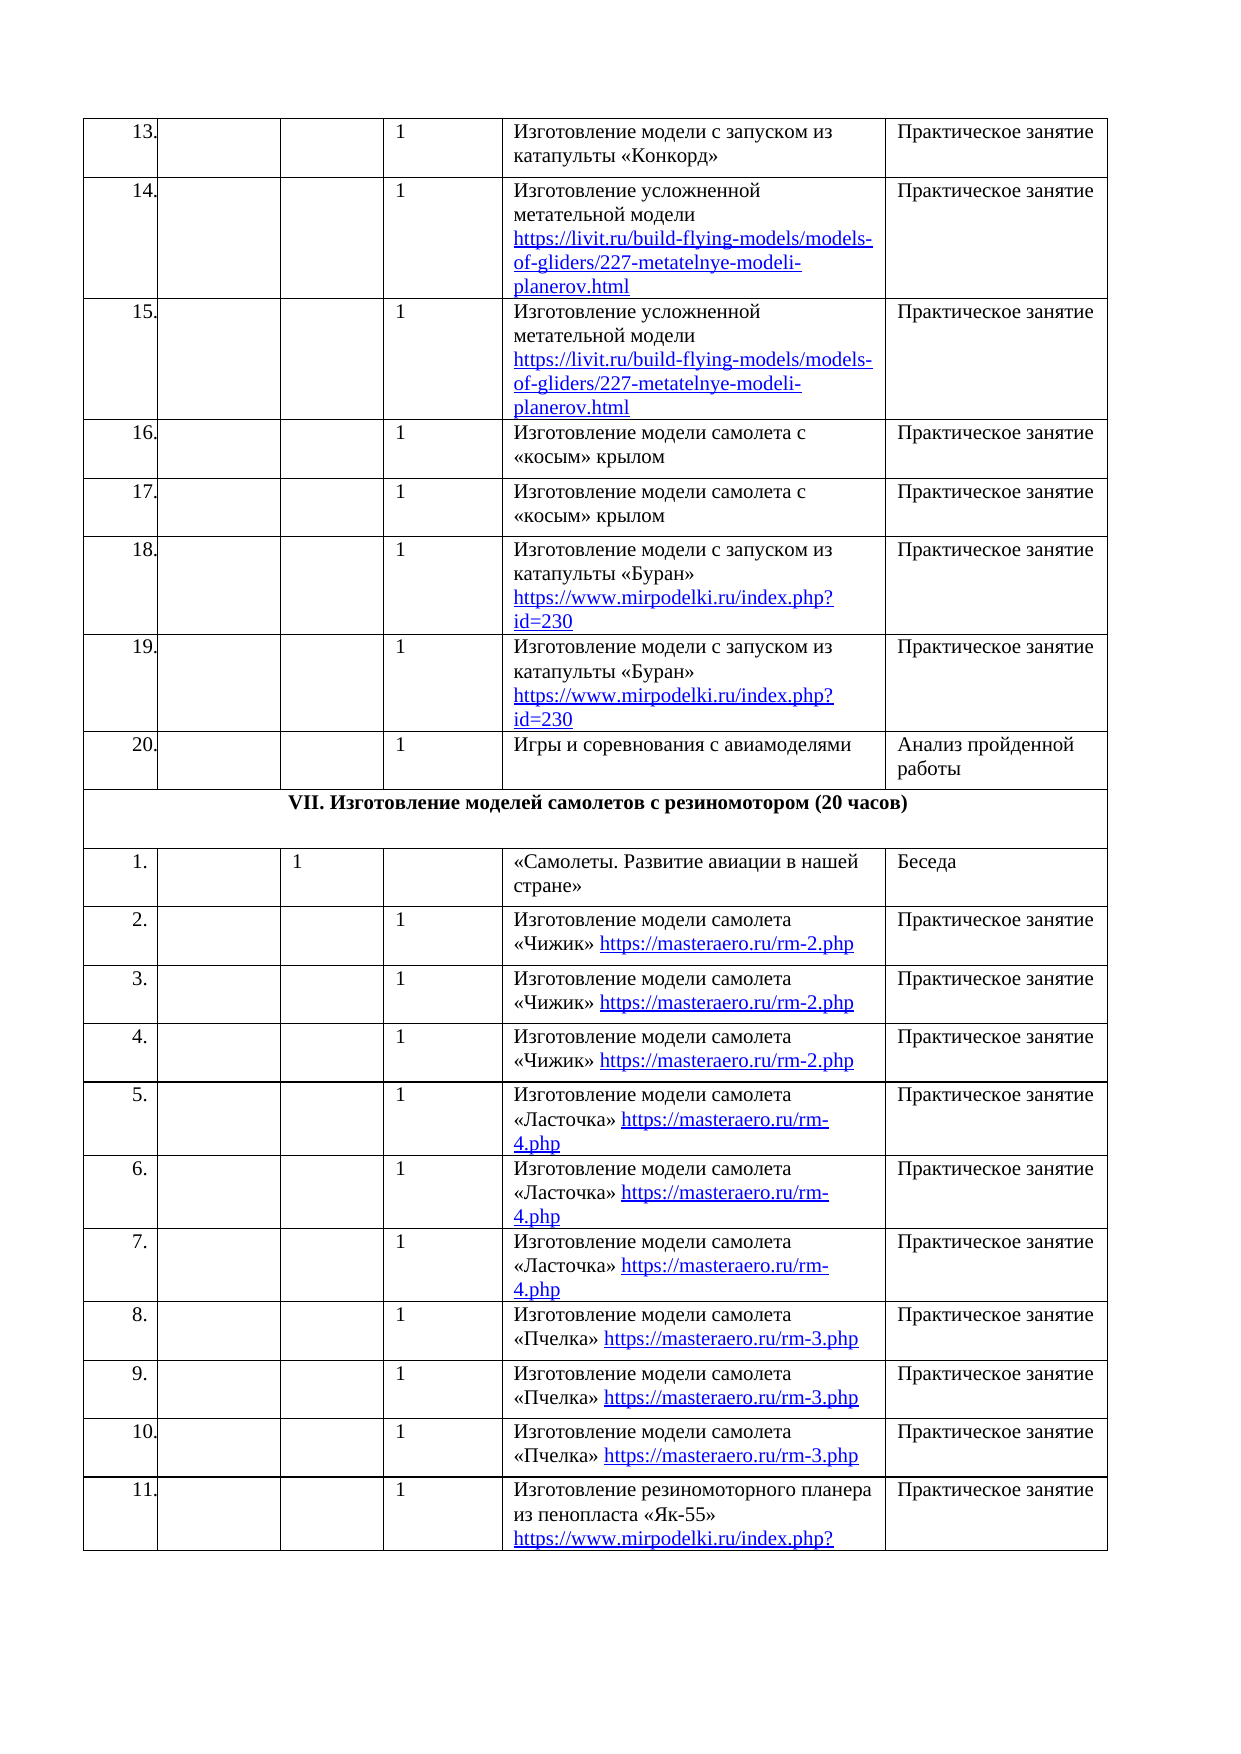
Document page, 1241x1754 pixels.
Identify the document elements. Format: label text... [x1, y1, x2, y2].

table_cell [158, 635, 280, 731]
table_cell Изготовление модели самолета с «косым» крылом [503, 420, 885, 478]
table_cell [281, 1024, 383, 1081]
table_cell Практическое занятие [886, 537, 1107, 633]
table_cell [84, 732, 157, 789]
table_cell [281, 537, 383, 633]
table_cell [158, 1361, 280, 1418]
table_cell Практическое занятие [886, 299, 1107, 419]
table_cell [158, 299, 280, 419]
table_cell [281, 1302, 383, 1359]
table_cell Изготовление модели самолета «Пчелка» https://masteraero.ru/rm-3.php [503, 1302, 885, 1359]
table_cell 1 [384, 119, 502, 177]
table_cell [281, 1478, 383, 1549]
table_cell [158, 178, 280, 298]
table_cell 1 [384, 1083, 502, 1154]
table_cell 1 [384, 907, 502, 964]
table_cell Анализ пройденной работы [886, 732, 1107, 789]
table_cell 1 [384, 479, 502, 536]
table_cell [281, 1229, 383, 1301]
table_cell Изготовление модели самолета «Ласточка» https://masteraero.ru/rm-4.php [503, 1229, 885, 1301]
table_cell «Самолеты. Развитие авиации в нашей стране» [503, 849, 885, 906]
table_cell [281, 119, 383, 177]
table_cell [84, 1083, 157, 1154]
table_cell 1 [384, 966, 502, 1023]
table_cell Изготовление модели с запуском из катапульты «Буран» https://www.mirpodelki.ru/index.php?id=230 [503, 537, 885, 633]
table_cell 1 [384, 1419, 502, 1476]
table_cell Практическое занятие [886, 907, 1107, 964]
table_cell Практическое занятие [886, 1156, 1107, 1228]
table_cell Изготовление модели самолета «Чижик» https://masteraero.ru/rm-2.php [503, 907, 885, 964]
table_cell [281, 635, 383, 731]
table_cell Практическое занятие [886, 635, 1107, 731]
table_cell Изготовление усложненной метательной модели https://livit.ru/build-flying-models/models-of-gliders/227-metatelnye-modeli-planerov.html [503, 178, 885, 298]
table_cell 1 [384, 537, 502, 633]
table_cell [281, 1083, 383, 1154]
table_cell [84, 966, 157, 1023]
table_cell Практическое занятие [886, 1229, 1107, 1301]
table_cell [158, 1302, 280, 1359]
table_cell [158, 732, 280, 789]
table_cell [158, 849, 280, 906]
table_cell [158, 1419, 280, 1476]
table_cell [281, 420, 383, 478]
table_cell [84, 299, 157, 419]
table_cell Изготовление усложненной метательной модели https://livit.ru/build-flying-models/models-of-gliders/227-metatelnye-modeli-planerov.html [503, 299, 885, 419]
table_cell Практическое занятие [886, 1302, 1107, 1359]
table_cell [158, 1083, 280, 1154]
table_cell 1 [384, 299, 502, 419]
table_cell [281, 178, 383, 298]
table_cell 1 [384, 635, 502, 731]
table_cell Практическое занятие [886, 1361, 1107, 1418]
table_cell Практическое занятие [886, 420, 1107, 478]
table_cell [158, 479, 280, 536]
table_cell [84, 420, 157, 478]
table_cell [84, 635, 157, 731]
table_cell [281, 1419, 383, 1476]
table_cell [281, 966, 383, 1023]
table_cell [281, 732, 383, 789]
table_cell 1 [384, 732, 502, 789]
table_cell [281, 907, 383, 964]
table_cell Практическое занятие [886, 178, 1107, 298]
table_cell 1 [384, 1361, 502, 1418]
table_cell 1 [384, 178, 502, 298]
table_cell [84, 178, 157, 298]
table_cell [158, 1229, 280, 1301]
table_cell [84, 537, 157, 633]
table_cell [158, 1478, 280, 1549]
table_cell [84, 1419, 157, 1476]
table_cell Практическое занятие [886, 1024, 1107, 1081]
table_cell Изготовление модели с запуском из катапульты «Буран» https://www.mirpodelki.ru/index.php?id=230 [503, 635, 885, 731]
table_cell [281, 1156, 383, 1228]
table_cell [84, 479, 157, 536]
table_cell [384, 849, 502, 906]
table_cell [84, 119, 157, 177]
table_cell 1 [384, 1229, 502, 1301]
table_cell Практическое занятие [886, 479, 1107, 536]
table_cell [503, 119, 885, 177]
table_cell Изготовление модели самолета «Пчелка» https://masteraero.ru/rm-3.php [503, 1419, 885, 1476]
table_cell [158, 119, 280, 177]
table_cell [158, 537, 280, 633]
table_cell Практическое занятие [886, 1083, 1107, 1154]
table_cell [886, 119, 1107, 177]
table_cell 1 [384, 420, 502, 478]
table_cell [158, 966, 280, 1023]
table_cell [84, 1229, 157, 1301]
table_cell VII. Изготовление моделей самолетов с резиномотором (20 часов) [84, 790, 1107, 848]
table_cell 1 [384, 1302, 502, 1359]
table_cell [158, 420, 280, 478]
table_cell Изготовление модели самолета «Чижик» https://masteraero.ru/rm-2.php [503, 1024, 885, 1081]
table_cell 1 [384, 1478, 502, 1549]
table_cell Практическое занятие [886, 1419, 1107, 1476]
table_cell [158, 1024, 280, 1081]
table_cell [281, 1361, 383, 1418]
table_cell [281, 479, 383, 536]
table_cell [84, 1024, 157, 1081]
table_cell Игры и соревнования с авиамоделями [503, 732, 885, 789]
table_cell 1 [384, 1024, 502, 1081]
table_cell Практическое занятие [886, 966, 1107, 1023]
table_cell [281, 299, 383, 419]
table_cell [886, 1478, 1107, 1549]
table_cell Изготовление модели самолета «Ласточка» https://masteraero.ru/rm-4.php [503, 1156, 885, 1228]
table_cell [503, 1478, 885, 1549]
table_cell [84, 1302, 157, 1359]
table_cell Изготовление модели самолета «Пчелка» https://masteraero.ru/rm-3.php [503, 1361, 885, 1418]
table_cell Изготовление модели самолета с «косым» крылом [503, 479, 885, 536]
table_cell 1 [384, 1156, 502, 1228]
table_cell 1 [281, 849, 383, 906]
table_cell [84, 1478, 157, 1549]
table_cell [84, 849, 157, 906]
table_cell [84, 1361, 157, 1418]
table_cell Изготовление модели самолета «Чижик» https://masteraero.ru/rm-2.php [503, 966, 885, 1023]
table_cell [84, 1156, 157, 1228]
table_cell [158, 1156, 280, 1228]
table_cell [158, 907, 280, 964]
table_cell Беседа [886, 849, 1107, 906]
table_cell Изготовление модели самолета «Ласточка» https://masteraero.ru/rm-4.php [503, 1083, 885, 1154]
table_cell [84, 907, 157, 964]
